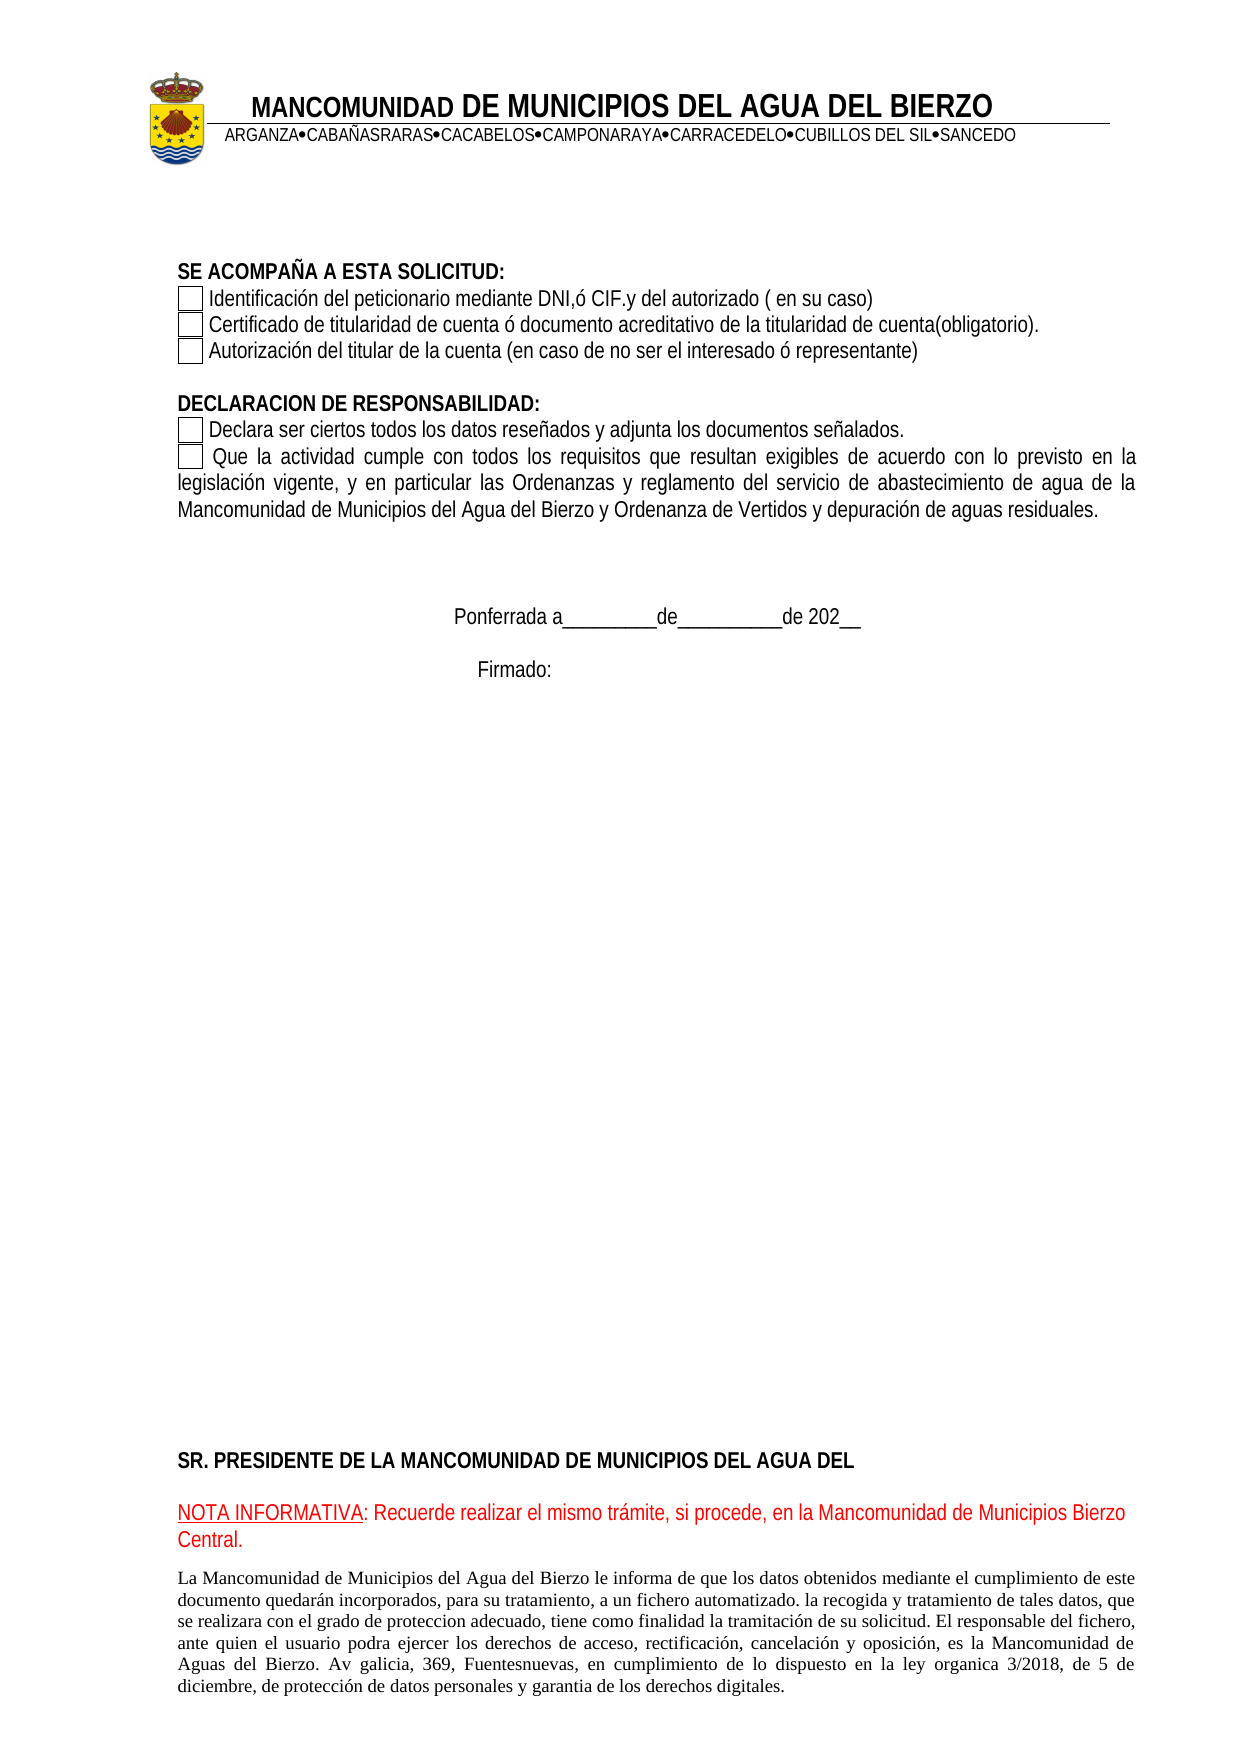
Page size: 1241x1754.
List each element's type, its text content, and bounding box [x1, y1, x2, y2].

picture [147, 71, 207, 166]
text Certificado de titularidad de cuenta ó documento acreditativo de la titularidad de cuenta(obligatorio). [177, 311, 1137, 337]
text Ponferrada a_________de__________de 202__ [177, 603, 1137, 630]
text DECLARACION DE RESPONSABILIDAD: [177, 390, 1137, 416]
text Firmado: [398, 656, 1137, 682]
text Declara ser ciertos todos los datos reseñados y adjunta los documentos señalados. [177, 416, 1137, 443]
text Autorización del titular de la cuenta (en caso de no ser el interesado ó representante) [177, 337, 1137, 364]
text NOTA INFORMATIVA: Recuerde realizar el mismo trámite, si procede, en la Mancomunidad de Municipios Bierzo Central. [177, 1499, 1137, 1552]
text Que la actividad cumple con todos los requisitos que resultan exigibles de acuerdo con lo previsto en la legislación vigente, y en particular las Ordenanzas y reglamento del servicio de abastecimiento de agua de la Mancomunidad de Municipios del Agua del Bierzo y Ordenanza de Vertidos y depuración de aguas residuales. [177, 443, 1137, 522]
text SE ACOMPAÑA A ESTA SOLICITUD: [177, 258, 1137, 285]
text SR. PRESIDENTE DE LA MANCOMUNIDAD DE MUNICIPIOS DEL AGUA DEL [177, 1447, 1137, 1473]
text Identificación del peticionario mediante DNI,ó CIF.y del autorizado ( en su caso) [177, 285, 1137, 311]
